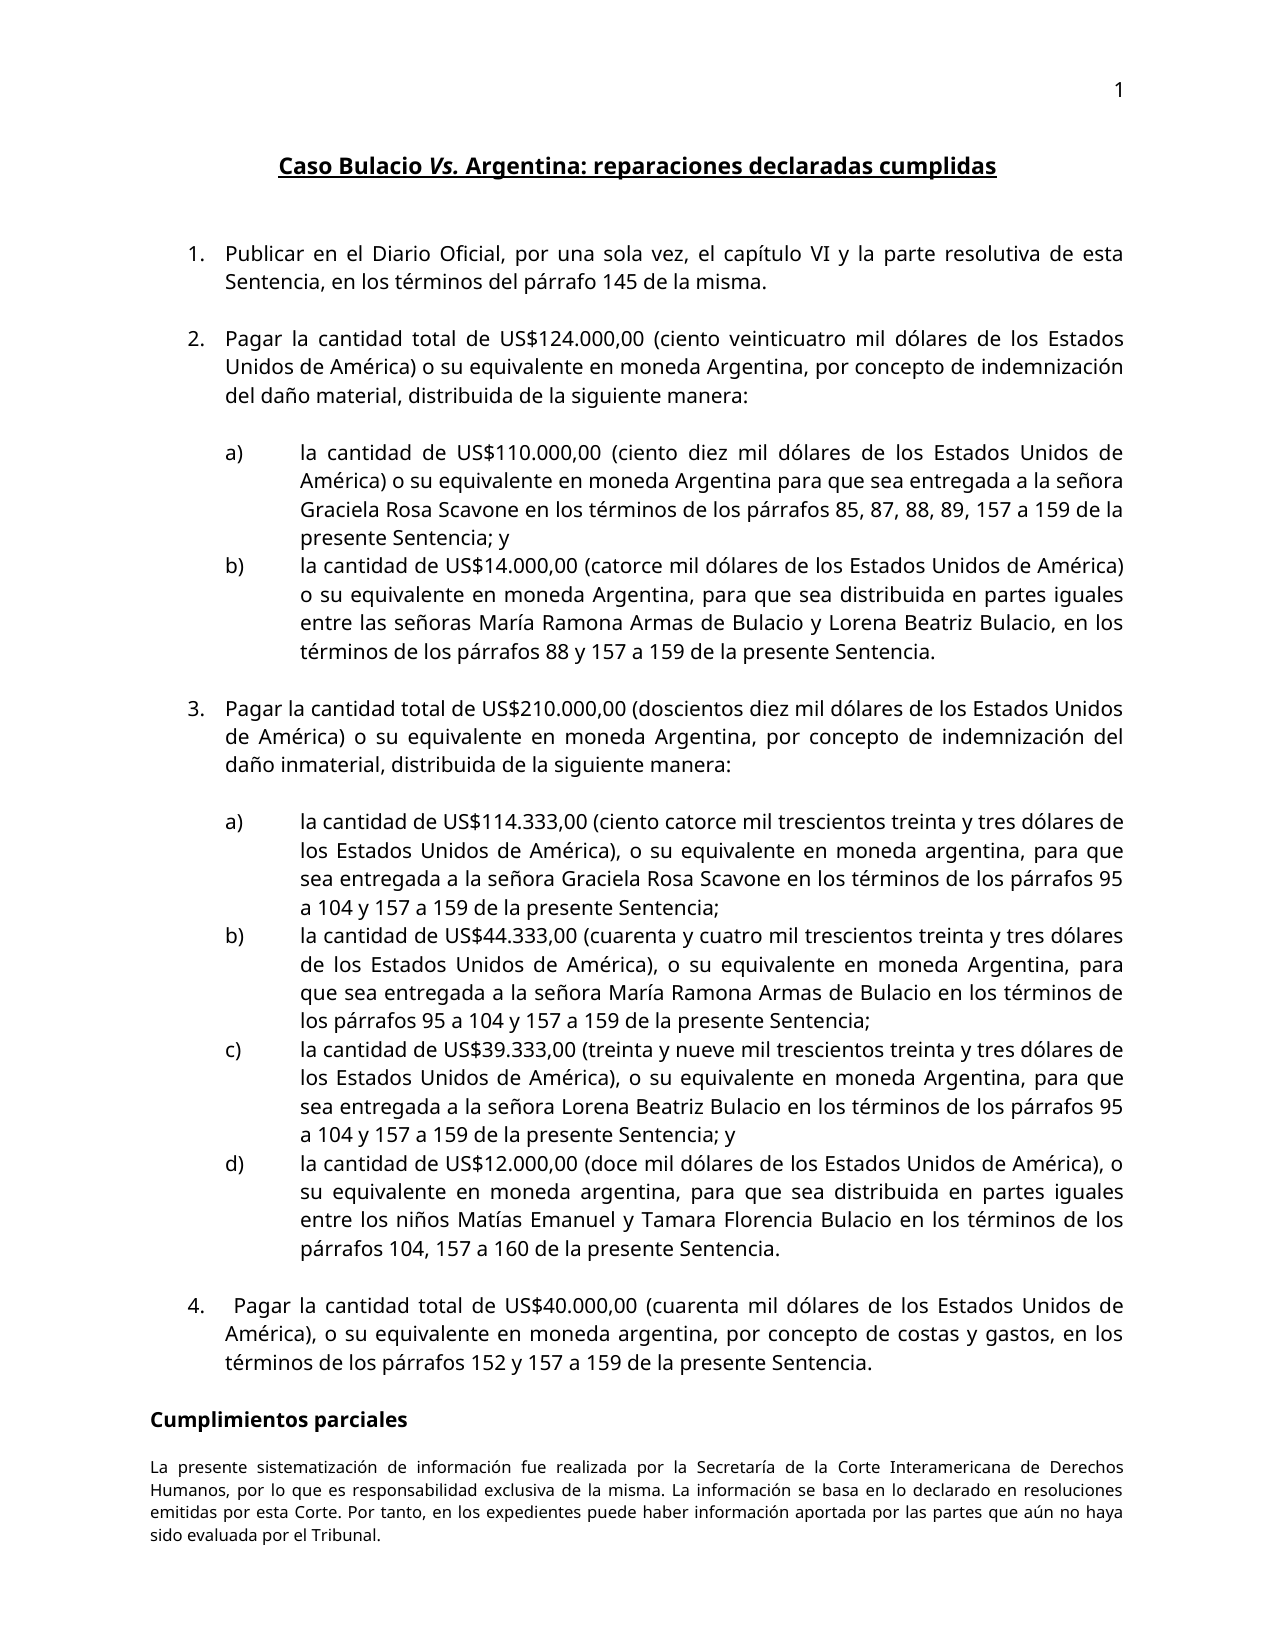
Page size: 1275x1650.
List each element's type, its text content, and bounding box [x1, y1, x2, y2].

list la cantidad de US$110.000,00 (ciento diez mil dólares de los Estados Unidos de América) o su equivalente en moneda Argentina para que sea entregada a la señora Graciela Rosa Scavone en los términos de los párrafos 85, 87, 88, 89, 159 de la presente Sentencia; y [225, 438, 1125, 552]
list la cantidad de US$12.000,00 (doce mil dólares de los Estados Unidos de América), o su equivalente en moneda argentina, para que sea distribuida en partes iguales entre los niños Matías Emanuel y Tamara Florencia Bulacio en los términos de los párrafos 104, 160 de la presente Sentencia. [225, 1149, 1125, 1262]
list Publicar en el Diario Oficial, por una sola vez, el capítulo VI y la parte resolutiva de esta Sentencia, en los términos del párrafo 145 de la misma. [187, 239, 1125, 296]
list Pagar la cantidad total de US$40.000,00 (cuarenta mil dólares de los Estados Unidos de América), o su equivalente en moneda argentina, por concepto de costas y gastos, en los términos de los párrafos 152 y 159 de la presente Sentencia. [187, 1291, 1125, 1376]
list la cantidad de US$14.000,00 (catorce mil dólares de los Estados Unidos de América) o su equivalente en moneda Argentina, para que sea distribuida en partes iguales entre las señoras María Ramona Armas de Bulacio y Lorena Beatriz Bulacio, en los términos de los párrafos 88 y 159 de la presente Sentencia. [225, 552, 1125, 665]
list Pagar la cantidad total de US$124.000,00 (ciento veinticuatro mil dólares de los Estados Unidos de América) o su equivalente en moneda Argentina, por concepto de indemnización del daño material, distribuida de la siguiente manera: [187, 324, 1125, 409]
list la cantidad de US$39.333,00 (treinta y nueve mil trescientos treinta y tres dólares de los Estados Unidos de América), o su equivalente en moneda Argentina, para que sea entregada a la señora Lorena Beatriz Bulacio en los términos de los párrafos 104 y 159 de la presente Sentencia; y [225, 1035, 1125, 1149]
list la cantidad de US$114.333,00 (ciento catorce mil trescientos treinta y tres dólares de los Estados Unidos de América), o su equivalente en moneda argentina, para que sea entregada a la señora Graciela Rosa Scavone en los términos de los párrafos 104 y 159 de la presente Sentencia; [225, 807, 1125, 921]
list Pagar la cantidad total de US$210.000,00 (doscientos diez mil dólares de los Estados Unidos de América) o su equivalente en moneda Argentina, por concepto de indemnización del daño inmaterial, distribuida de la siguiente manera: [187, 694, 1125, 779]
text Caso Bulacio Vs. Argentina: reparaciones declaradas cumplidas [150, 150, 1125, 181]
text Cumplimientos parciales [150, 1405, 1125, 1433]
list la cantidad de US$44.333,00 (cuarenta y cuatro mil trescientos treinta y tres dólares de los Estados Unidos de América), o su equivalente en moneda Argentina, para que sea entregada a la señora María Ramona Armas de Bulacio en los términos de los párrafos 104 y 159 de la presente Sentencia; [225, 921, 1125, 1035]
